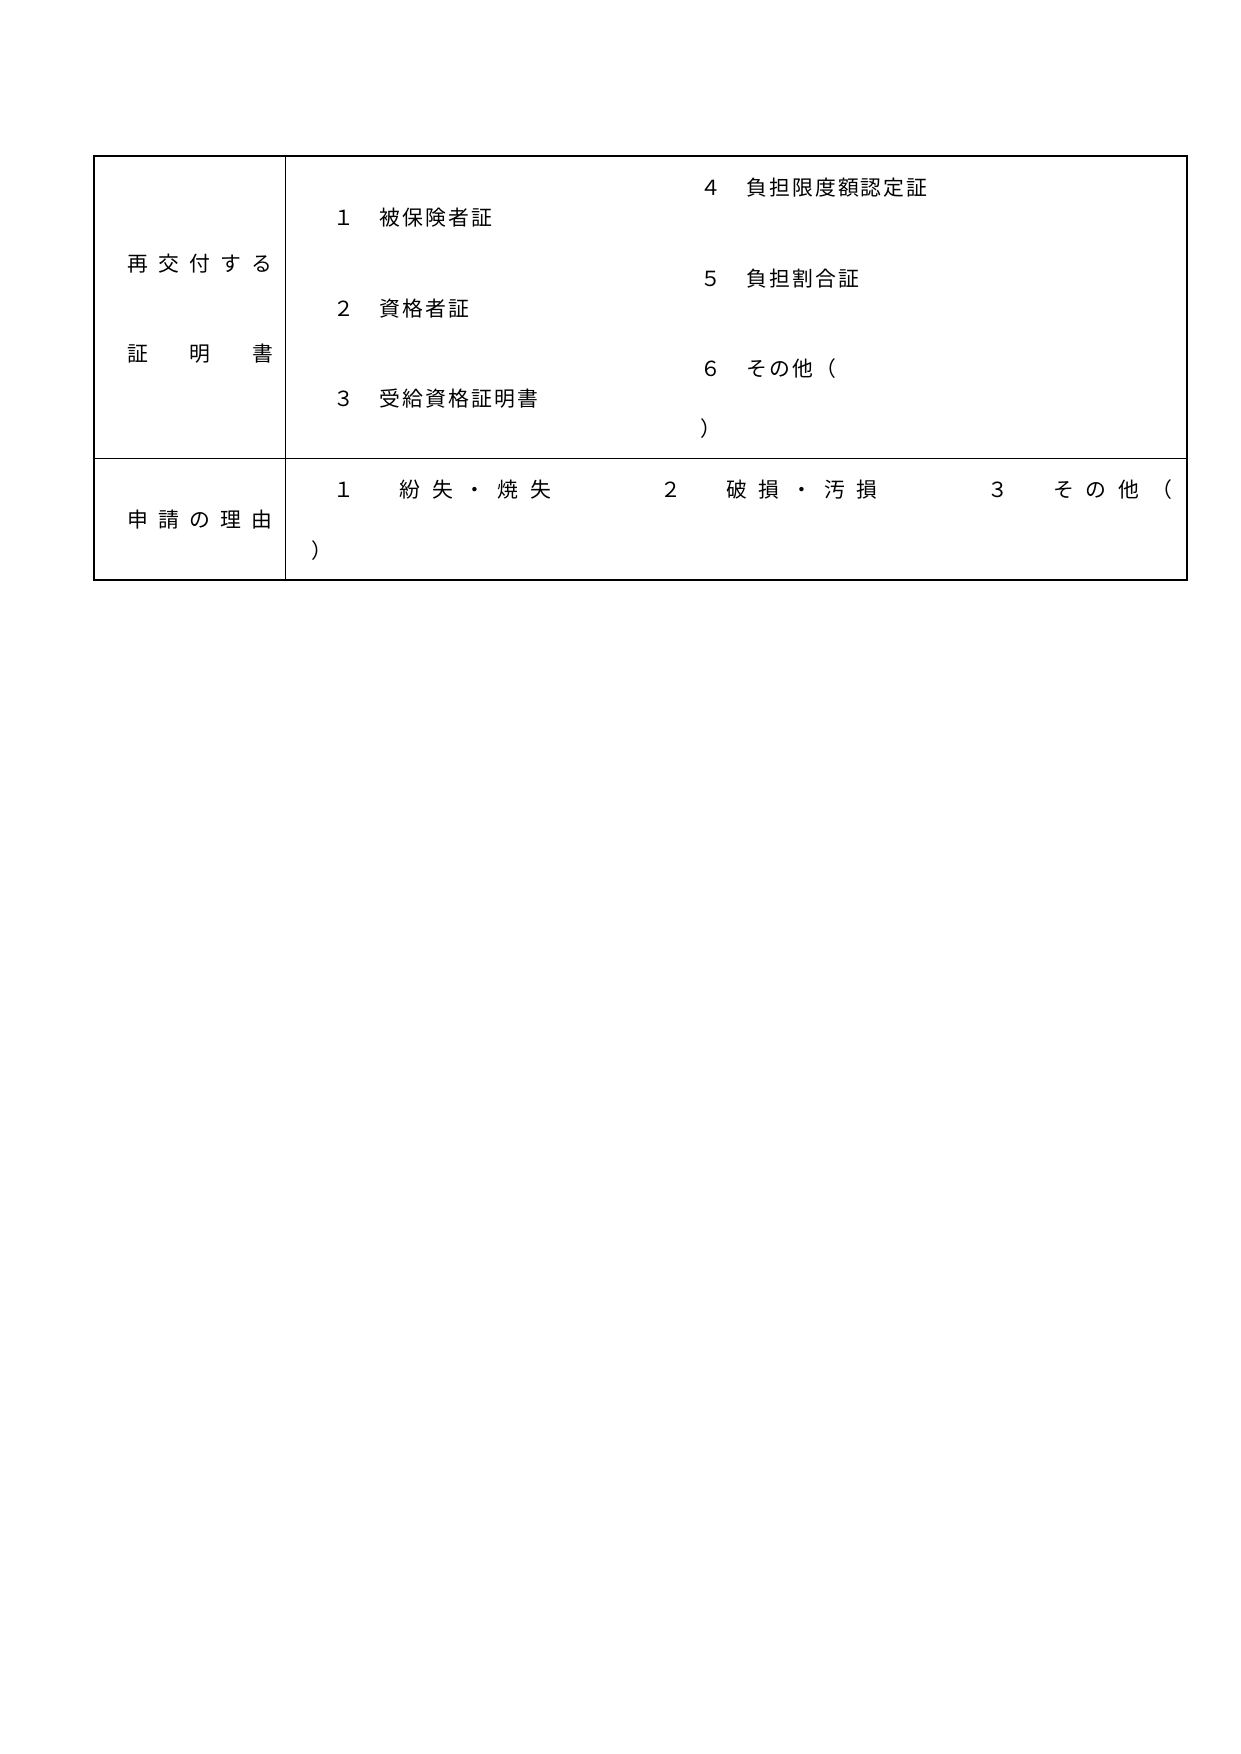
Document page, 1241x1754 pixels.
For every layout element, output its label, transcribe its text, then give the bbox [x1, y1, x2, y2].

table_cell 申請の理由 [95, 459, 285, 579]
table_header １ 被保険者証 ２ 資格者証 ３ 受給資格証明書 [286, 157, 687, 458]
table_header 再交付する 証明書 [95, 157, 285, 458]
table_header ４ 負担限度額認定証 ５ 負担割合証 ６ その他（ ） [688, 157, 1186, 458]
table_cell １ 紛失・焼失 ２ 破損・汚損 ３ その他（ ） [286, 459, 1186, 579]
